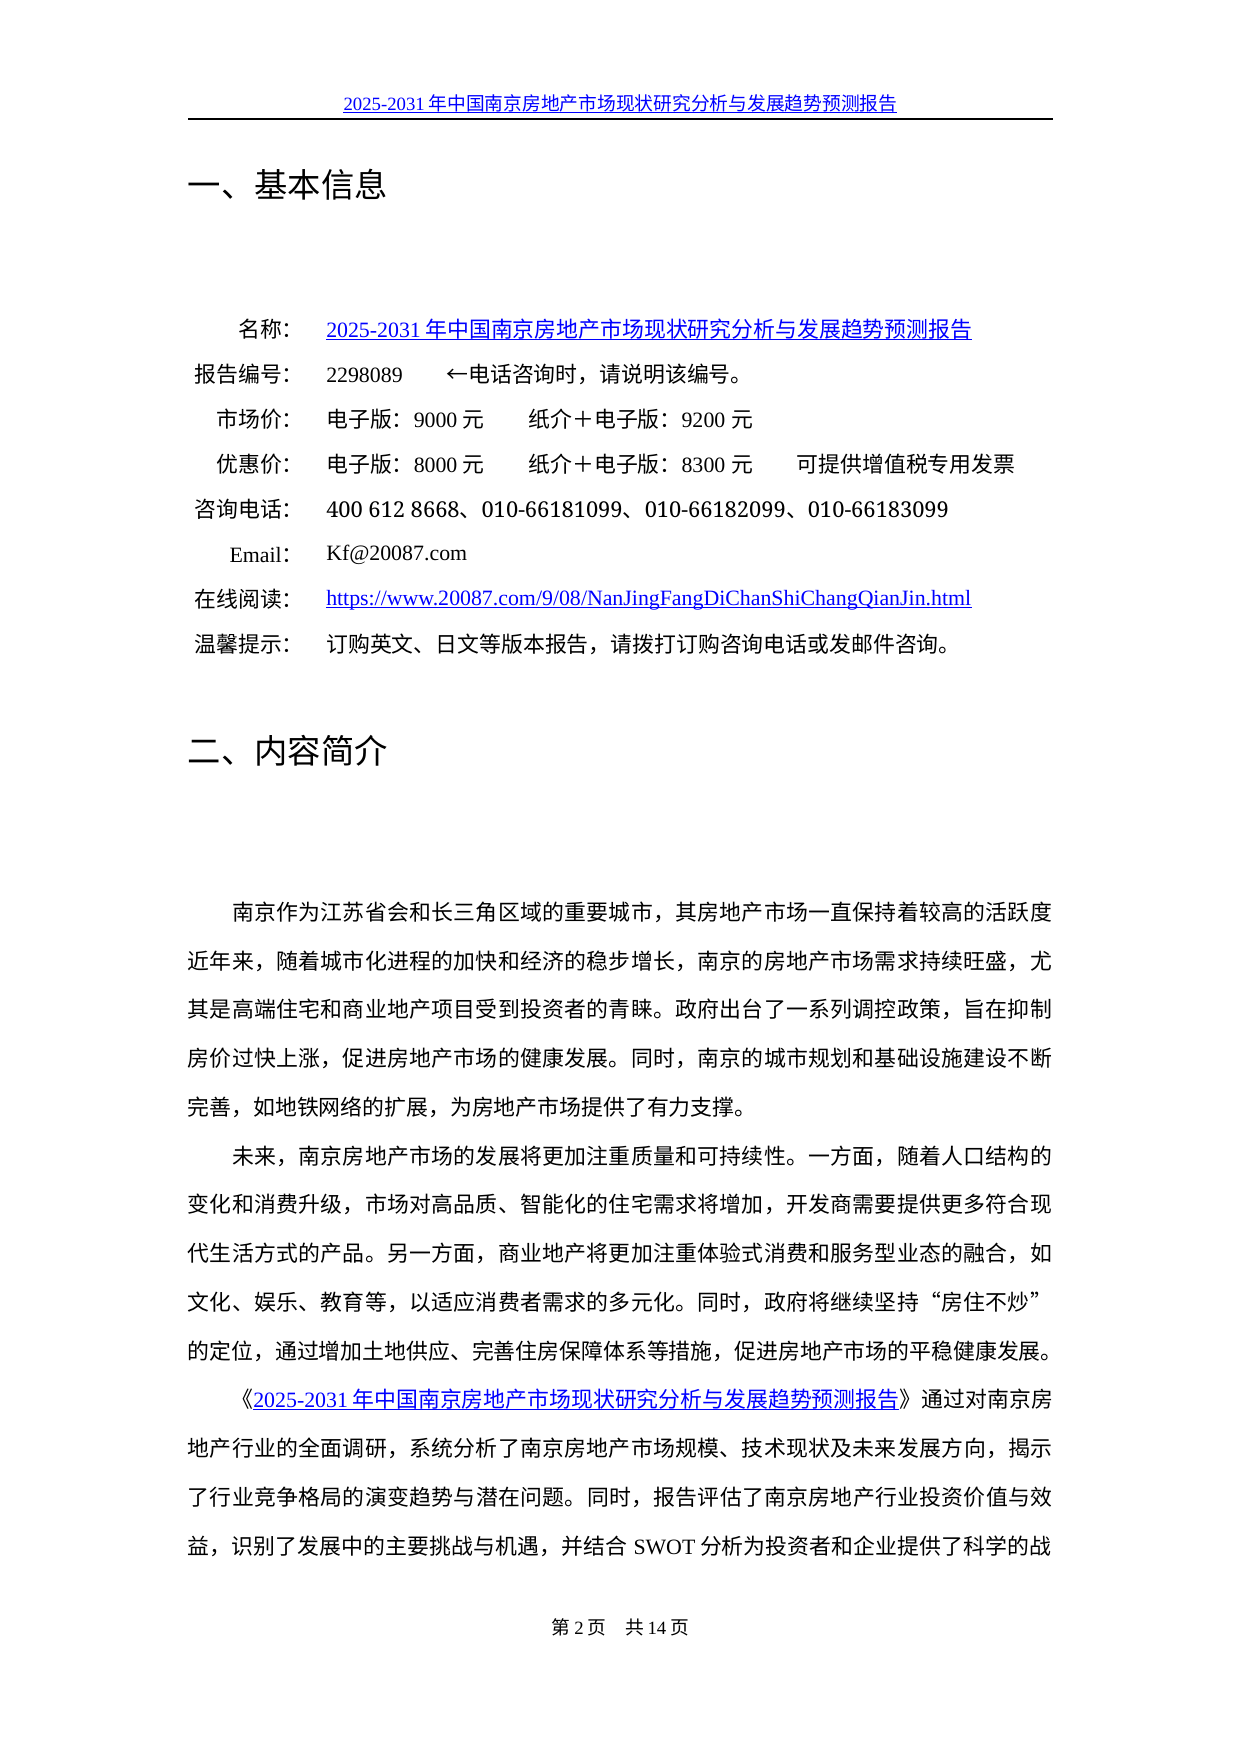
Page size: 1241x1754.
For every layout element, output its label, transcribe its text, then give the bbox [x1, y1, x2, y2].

table_cell 咨询电话： [167, 492, 315, 537]
table_cell 400 612 8668、010-66181099、010-66182099、010-66183099 [315, 492, 1073, 537]
table_header 名称： [167, 312, 315, 357]
table_cell 温馨提示： [167, 627, 315, 672]
table_cell 订购英文、日文等版本报告，请拨打订购咨询电话或发邮件咨询。 [315, 627, 1073, 672]
table_cell 市场价： [167, 402, 315, 447]
table_cell 优惠价： [167, 447, 315, 492]
table_cell 报告编号： [167, 357, 315, 402]
table_cell 电子版：8000 元 纸介＋电子版：8300 元 可提供增值税专用发票 [315, 447, 1073, 492]
table_header 2025-2031年中国南京房地产市场现状研究分析与发展趋势预测报告 [315, 312, 1073, 357]
table_cell 在线阅读： [167, 582, 315, 627]
table_cell Kf@20087.com [315, 537, 1073, 582]
title 二、内容简介 [187, 717, 1053, 782]
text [187, 894, 1053, 1561]
table_cell 电子版：9000 元 纸介＋电子版：9200 元 [315, 402, 1073, 447]
table_cell Email： [167, 537, 315, 582]
table_cell [315, 582, 1073, 627]
table_cell 2298089 ←电话咨询时，请说明该编号。 [315, 357, 1073, 402]
title 一、基本信息 [187, 150, 1053, 215]
